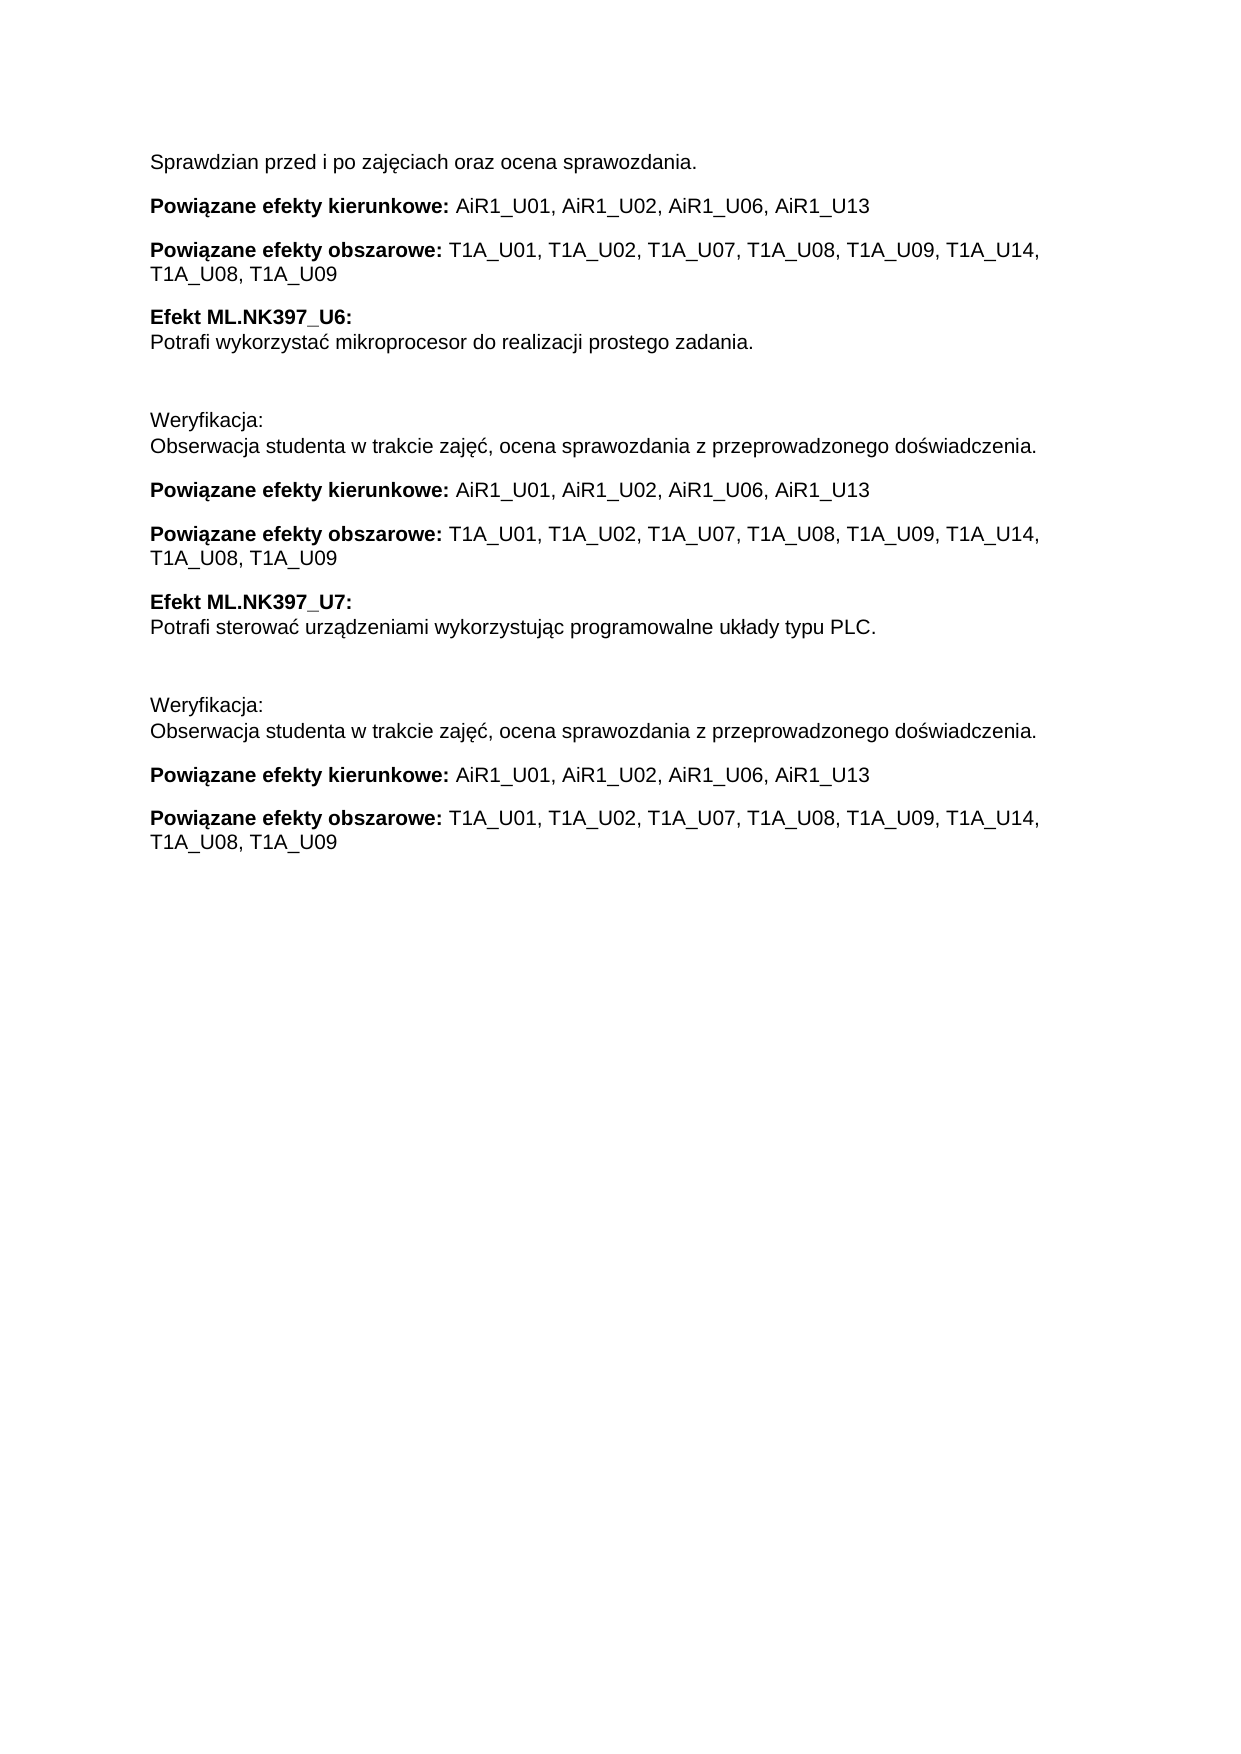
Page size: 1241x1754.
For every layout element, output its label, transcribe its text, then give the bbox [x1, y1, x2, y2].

text Obserwacja studenta w trakcie zajęć, ocena sprawozdania z przeprowadzonego doświadczenia. [150, 719, 1090, 743]
text Efekt ML.NK397_U6: [150, 305, 1090, 329]
text Potrafi wykorzystać mikroprocesor do realizacji prostego zadania. [150, 330, 1090, 402]
text Weryfikacja: [150, 693, 1090, 717]
text Efekt ML.NK397_U7: [150, 589, 1090, 613]
text Potrafi sterować urządzeniami wykorzystując programowalne układy typu PLC. [150, 614, 1090, 686]
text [150, 237, 1090, 285]
text Powiązane efekty kierunkowe: AiR1_U01, AiR1_U02, AiR1_U06, AiR1_U13 [150, 762, 1090, 786]
text Powiązane efekty obszarowe: T1A_U01, T1A_U02, T1A_U07, T1A_U08, T1A_U09, T1A_U14, T1A_U08, T1A_U09 [150, 522, 1090, 570]
text Weryfikacja: [150, 408, 1090, 432]
text Powiązane efekty obszarowe: T1A_U01, T1A_U02, T1A_U07, T1A_U08, T1A_U09, T1A_U14, T1A_U08, T1A_U09 [150, 806, 1090, 854]
text Obserwacja studenta w trakcie zajęć, ocena sprawozdania z przeprowadzonego doświadczenia. [150, 434, 1090, 458]
text Sprawdzian przed i po zajęciach oraz ocena sprawozdania. [150, 150, 1090, 174]
text Powiązane efekty kierunkowe: AiR1_U01, AiR1_U02, AiR1_U06, AiR1_U13 [150, 194, 1090, 218]
text Powiązane efekty kierunkowe: AiR1_U01, AiR1_U02, AiR1_U06, AiR1_U13 [150, 478, 1090, 502]
